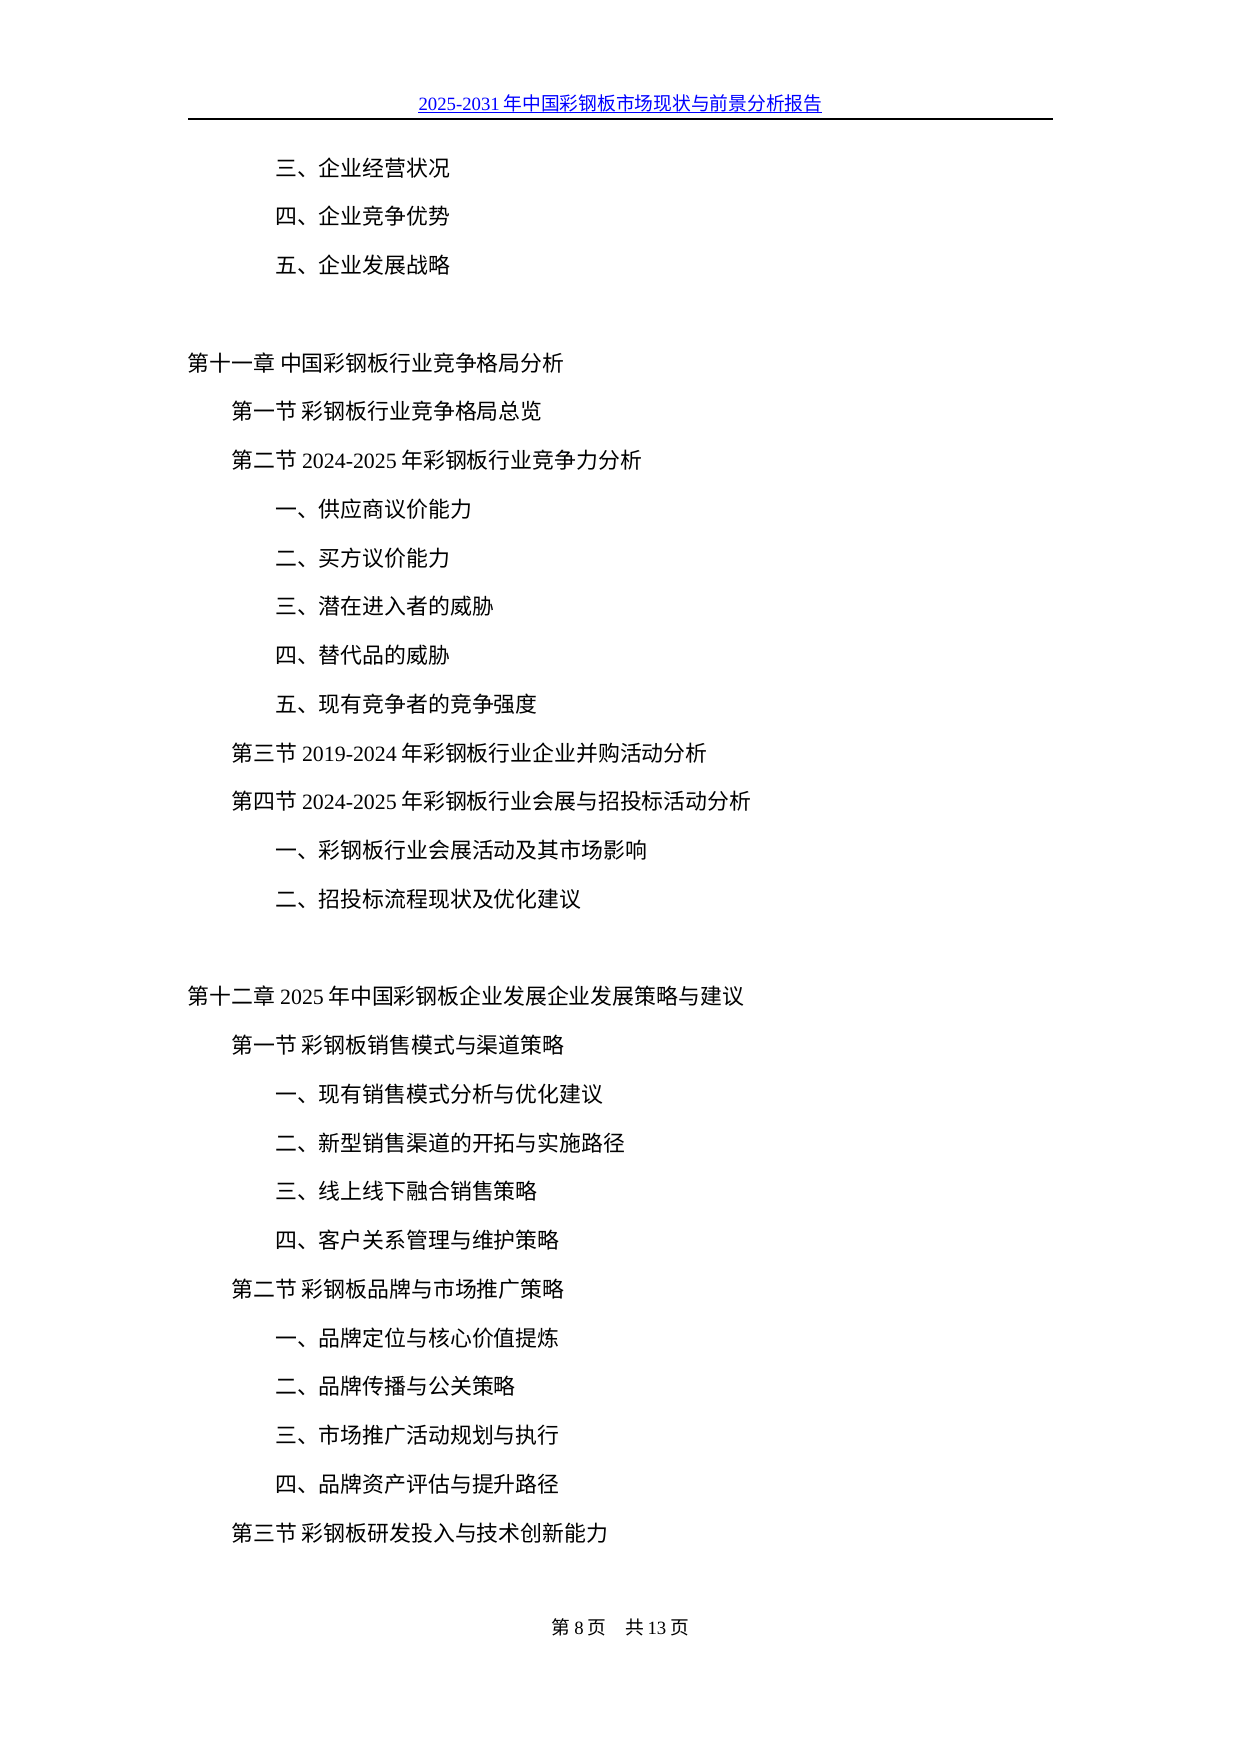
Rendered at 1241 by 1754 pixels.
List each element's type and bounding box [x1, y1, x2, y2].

text [187, 150, 1053, 1548]
